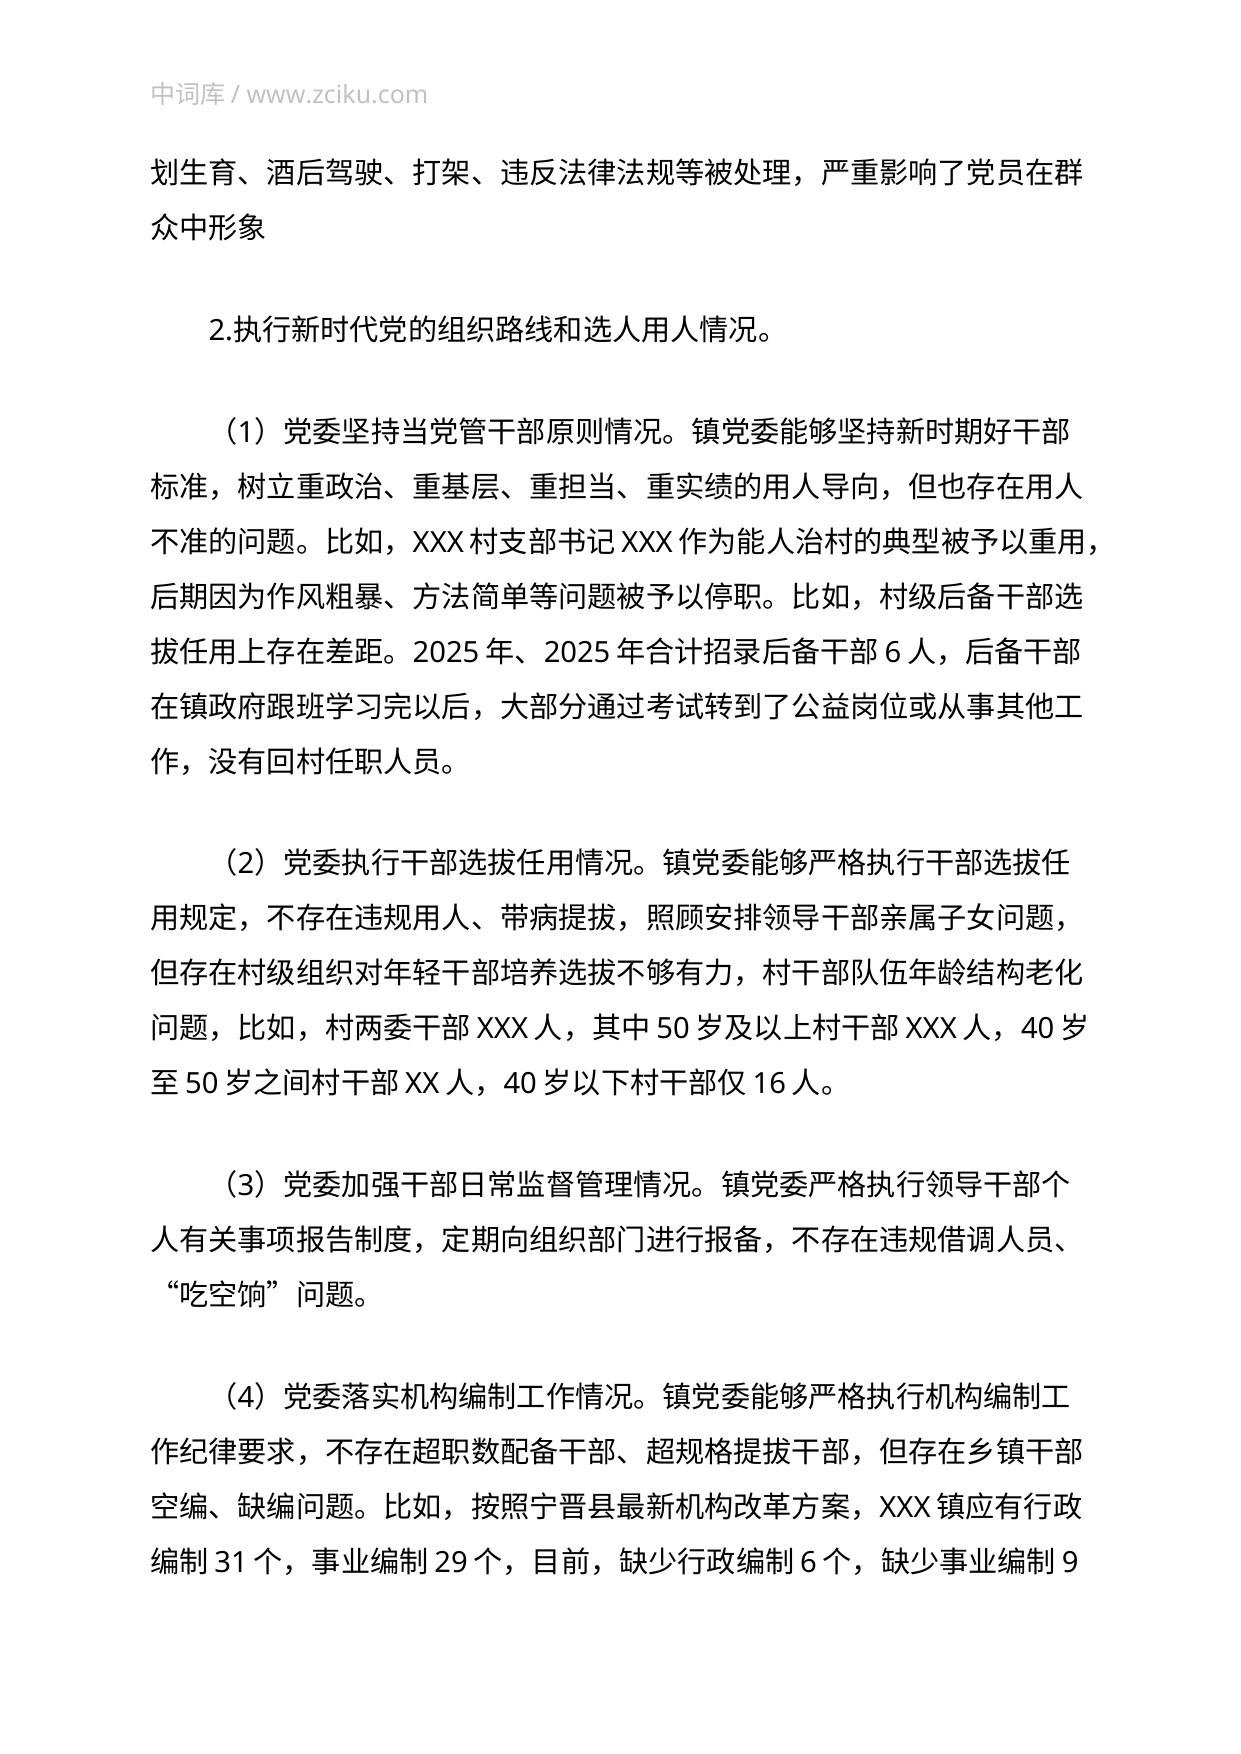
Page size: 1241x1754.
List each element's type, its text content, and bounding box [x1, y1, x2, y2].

text （3）党委加强干部日常监督管理情况。镇党委严格执行领导干部个人有关事项报告制度，定期向组织部门进行报备，不存在违规借调人员、“吃空饷”问题。 [150, 1162, 1090, 1314]
text 2.执行新时代党的组织路线和选人用人情况。 [150, 307, 1090, 349]
text （1）党委坚持当党管干部原则情况。镇党委能够坚持新时期好干部标准，树立重政治、重基层、重担当、重实绩的用人导向，但也存在用人不准的问题。比如，XXX村支部书记XXX作为能人治村的典型被予以重用，后期因为作风粗暴、方法简单等问题被予以停职。比如，村级后备干部选拔任用上存在差距。2025年、2025年合计招录后备干部6人，后备干部在镇政府跟班学习完以后，大部分通过考试转到了公益岗位或从事其他工作，没有回村任职人员。 [150, 409, 1090, 781]
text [150, 150, 1090, 247]
text （2）党委执行干部选拔任用情况。镇党委能够严格执行干部选拔任用规定，不存在违规用人、带病提拔，照顾安排领导干部亲属子女问题，但存在村级组织对年轻干部培养选拔不够有力，村干部队伍年龄结构老化问题，比如，村两委干部XXX人，其中50岁及以上村干部XXX人，40岁至50岁之间村干部XX人，40岁以下村干部仅16人。 [150, 840, 1090, 1102]
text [150, 1373, 1090, 1581]
